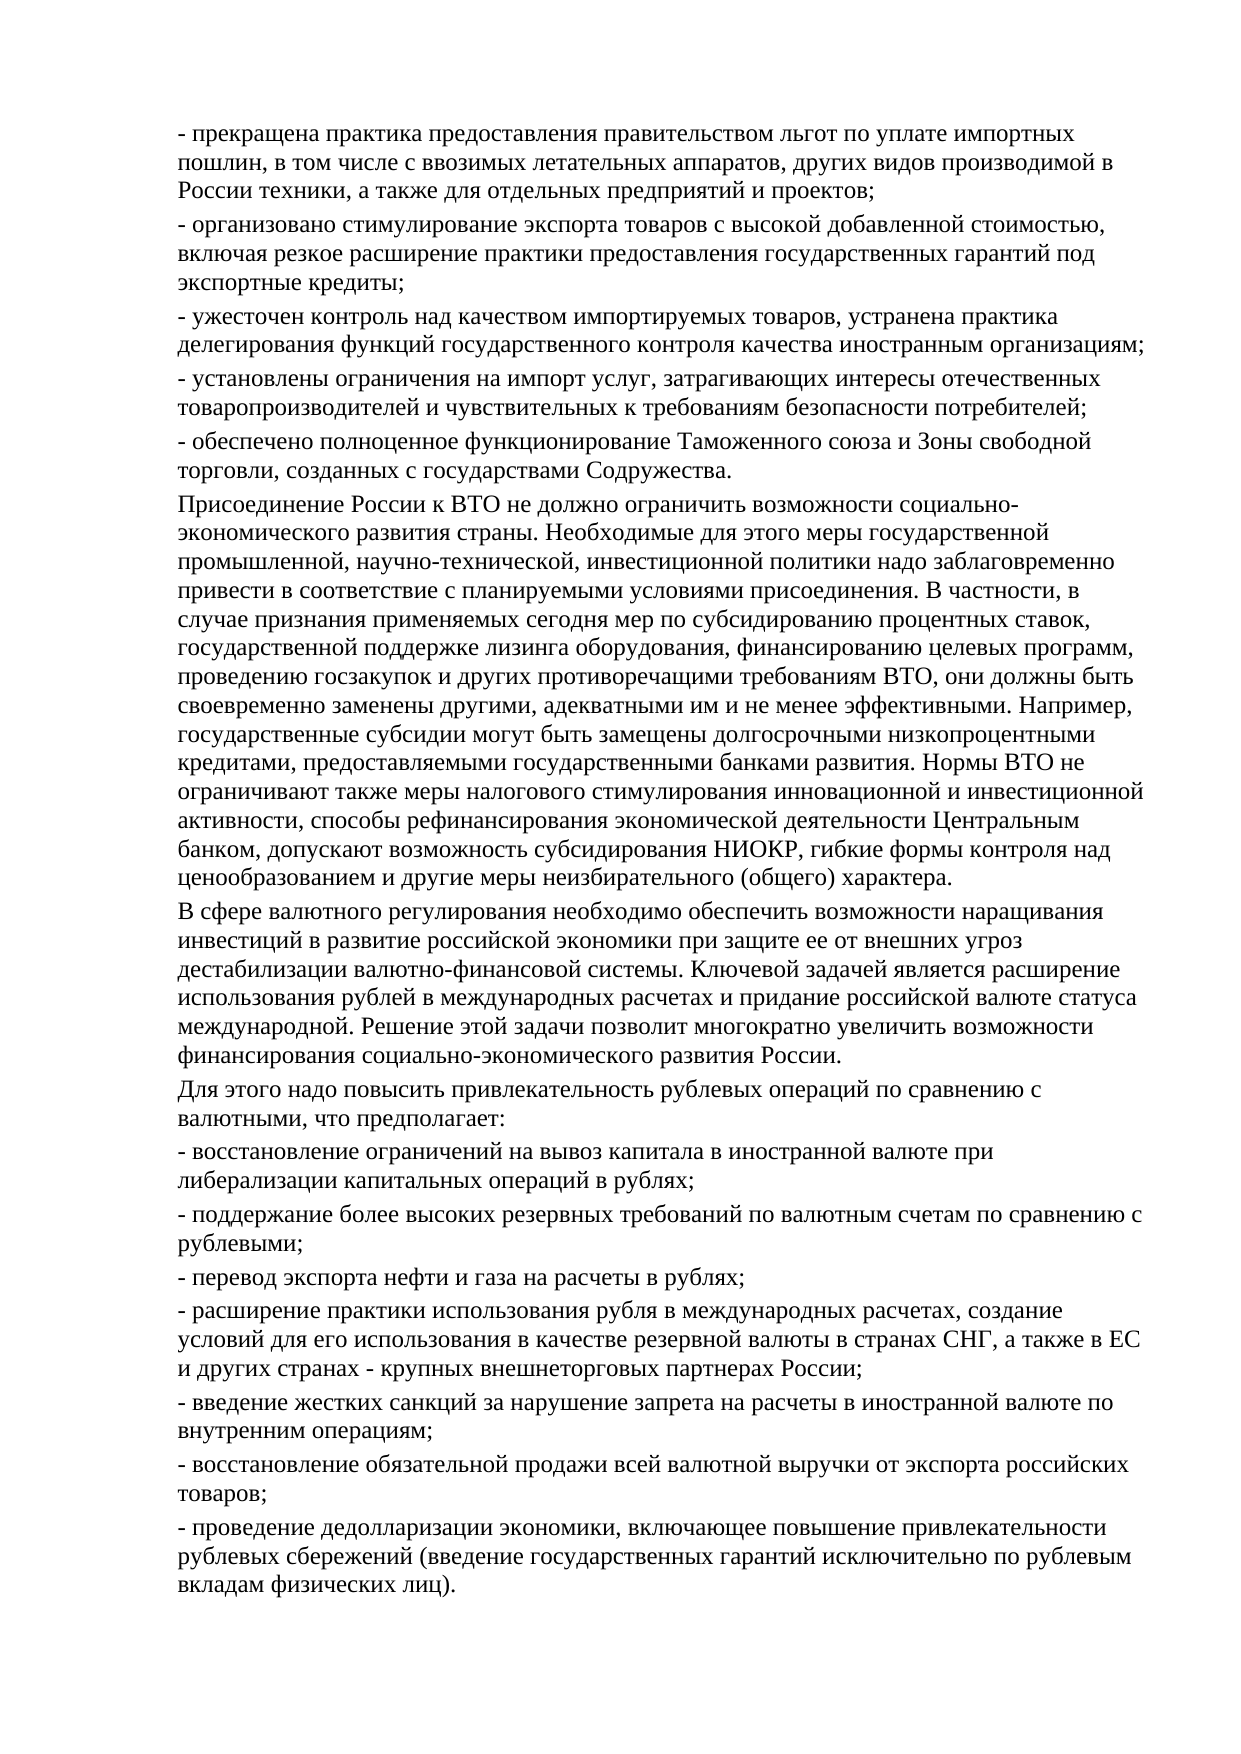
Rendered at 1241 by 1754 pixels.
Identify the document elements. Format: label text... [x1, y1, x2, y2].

text Присоединение России к ВТО не должно ограничить возможности социально-экономического развития страны. Необходимые для этого меры государственной промышленной, научно-технической, инвестиционной политики надо заблаговременно привести в соответствие с планируемыми условиями присоединения. В частности, в случае признания применяемых сегодня мер по субсидированию процентных ставок, государственной поддержке лизинга оборудования, финансированию целевых программ, проведению госзакупок и других противоречащими требованиям ВТО, они должны быть своевременно заменены другими, адекватными им и не менее эффективными. Например, государственные субсидии могут быть замещены долгосрочными низкопроцентными кредитами, предоставляемыми государственными банками развития. Нормы ВТО не ограничивают также меры налогового стимулирования инновационной и инвестиционной активности, способы рефинансирования экономической деятельности Центральным банком, допускают возможность субсидирования НИОКР, гибкие формы контроля над ценообразованием и другие меры неизбирательного (общего) характера. [177, 489, 1152, 891]
text Для этого надо повысить привлекательность рублевых операций по сравнению с валютными, что предполагает: [177, 1074, 1152, 1131]
text - организовано стимулирование экспорта товаров с высокой добавленной стоимостью, включая резкое расширение практики предоставления государственных гарантий под экспортные кредиты; [177, 209, 1152, 296]
text - восстановление ограничений на вывоз капитала в иностранной валюте при либерализации капитальных операций в рублях; [177, 1136, 1152, 1194]
text - восстановление обязательной продажи всей валютной выручки от экспорта российских товаров; [177, 1449, 1152, 1507]
text В сфере валютного регулирования необходимо обеспечить возможности наращивания инвестиций в развитие российской экономики при защите ее от внешних угроз дестабилизации валютно-финансовой системы. Ключевой задачей является расширение использования рублей в международных расчетах и придание российской валюте статуса международной. Решение этой задачи позволит многократно увеличить возможности финансирования социально-экономического развития России. [177, 896, 1152, 1069]
text - перевод экспорта нефти и газа на расчеты в рублях; [177, 1262, 1152, 1290]
text - проведение дедолларизации экономики, включающее повышение привлекательности рублевых сбережений (введение государственных гарантий исключительно по рублевым вкладам физических лиц). [177, 1512, 1152, 1598]
text - ужесточен контроль над качеством импортируемых товаров, устранена практика делегирования функций государственного контроля качества иностранным организациям; [177, 301, 1152, 358]
text - расширение практики использования рубля в международных расчетах, создание условий для его использования в качестве резервной валюты в странах СНГ, а также в ЕС и других странах - крупных внешнеторговых партнерах России; [177, 1296, 1152, 1382]
text - обеспечено полноценное функционирование Таможенного союза и Зоны свободной торговли, созданных с государствами Содружества. [177, 426, 1152, 483]
text - установлены ограничения на импорт услуг, затрагивающих интересы отечественных товаропроизводителей и чувствительных к требованиям безопасности потребителей; [177, 363, 1152, 421]
text - введение жестких санкций за нарушение запрета на расчеты в иностранной валюте по внутренним операциям; [177, 1387, 1152, 1444]
text - прекращена практика предоставления правительством льгот по уплате импортных пошлин, в том числе с ввозимых летательных аппаратов, других видов производимой в России техники, а также для отдельных предприятий и проектов; [177, 118, 1152, 204]
text - поддержание более высоких резервных требований по валютным счетам по сравнению с рублевыми; [177, 1199, 1152, 1257]
